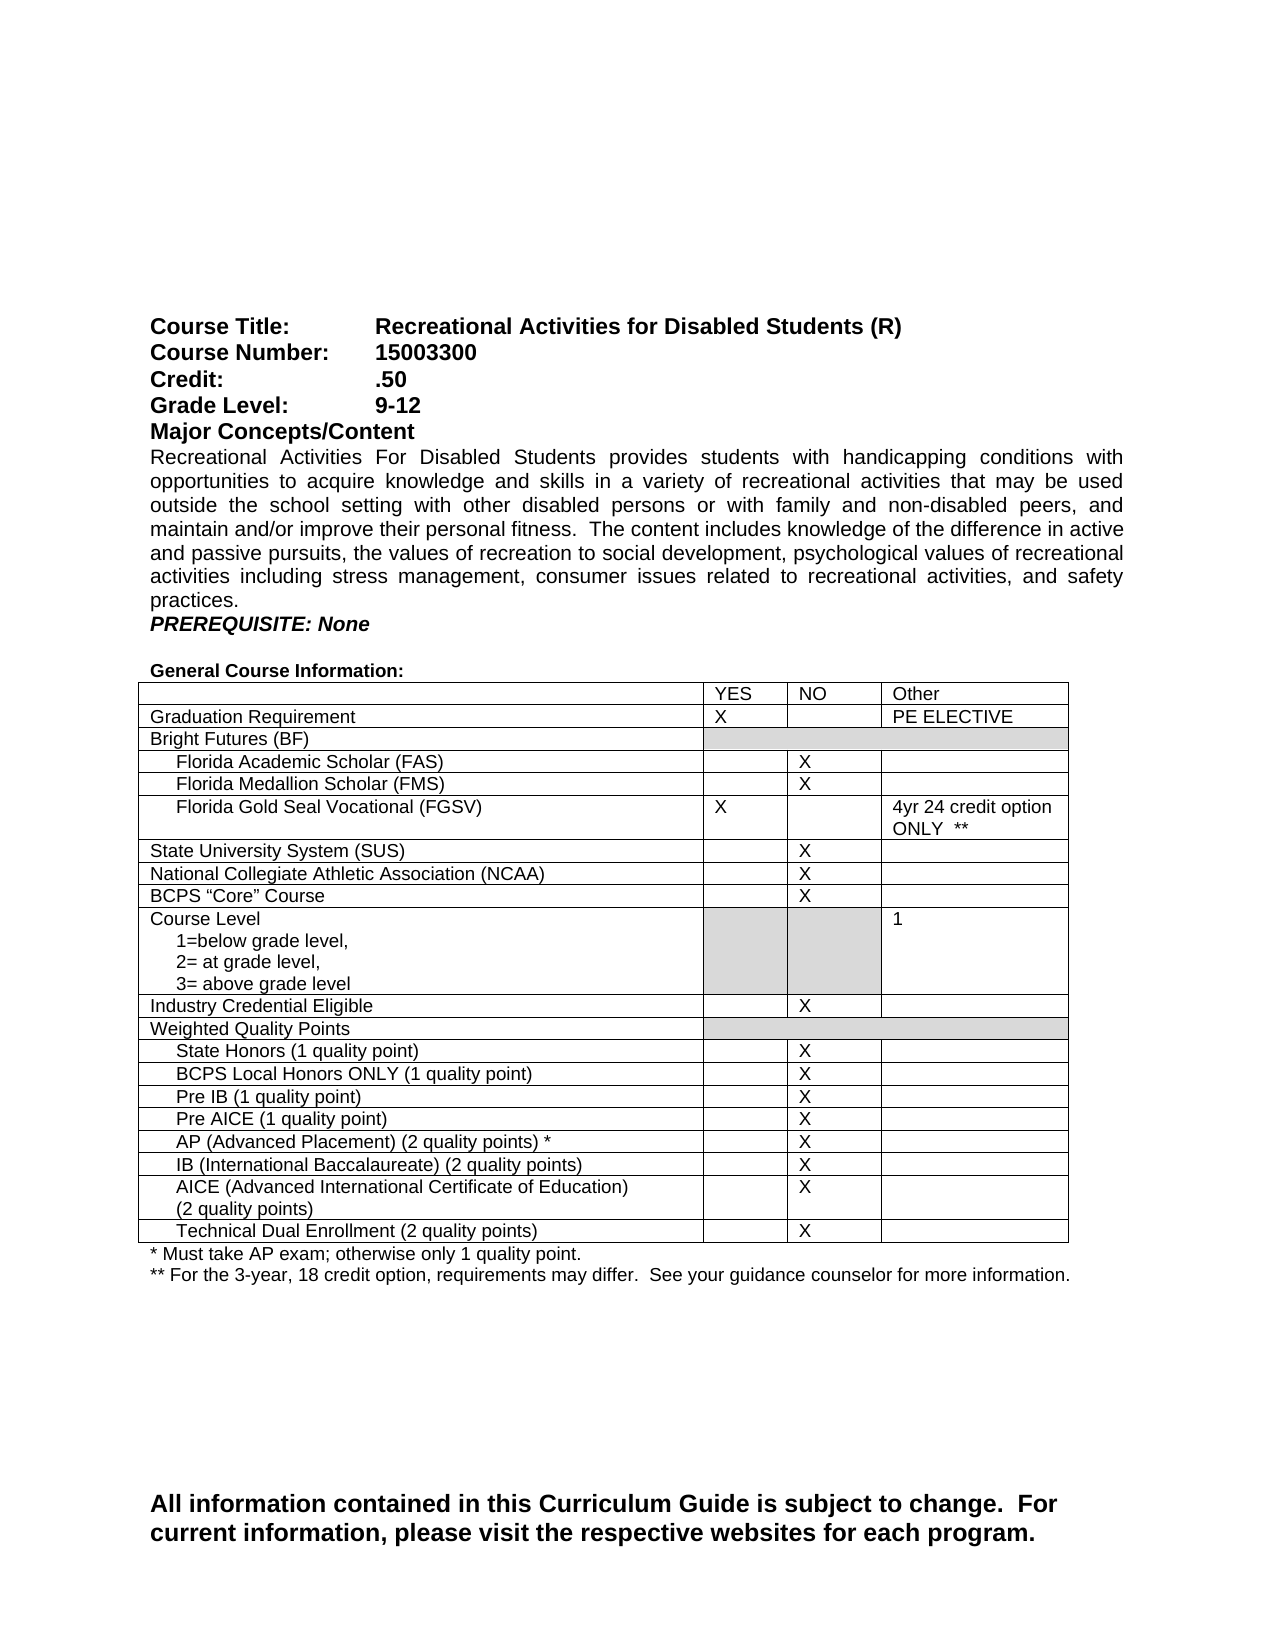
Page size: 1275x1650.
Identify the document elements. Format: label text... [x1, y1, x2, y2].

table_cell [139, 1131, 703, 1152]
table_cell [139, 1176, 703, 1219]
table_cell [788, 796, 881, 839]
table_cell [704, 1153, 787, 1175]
text General Course Information: [150, 660, 1125, 682]
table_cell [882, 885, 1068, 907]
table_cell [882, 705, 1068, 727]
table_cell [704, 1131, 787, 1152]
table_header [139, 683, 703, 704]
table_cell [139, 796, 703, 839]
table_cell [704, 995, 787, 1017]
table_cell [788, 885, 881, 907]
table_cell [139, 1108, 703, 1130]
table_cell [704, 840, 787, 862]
text PREREQUISITE: None [150, 612, 1125, 636]
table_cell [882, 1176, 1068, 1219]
text * Must take AP exam; otherwise only 1 quality point. [150, 1243, 1125, 1264]
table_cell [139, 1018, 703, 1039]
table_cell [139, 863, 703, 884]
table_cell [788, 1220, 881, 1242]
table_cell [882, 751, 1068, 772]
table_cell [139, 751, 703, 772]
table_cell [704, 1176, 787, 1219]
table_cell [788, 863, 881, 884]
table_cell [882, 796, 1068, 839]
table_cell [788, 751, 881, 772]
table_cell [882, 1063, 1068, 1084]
text Recreational Activities For Disabled Students provides students with handicapping conditions with opportunities to acquire knowledge and skills in a variety of recreational activities that may be used outside the school setting with other disabled persons or with family and non-disabled peers, and maintain and/or improve their personal fitness. The content includes knowledge of the difference in active and passive pursuits, the values of recreation to social development, psychological values of recreational activities including stress management, consumer issues related to recreational activities, and safety practices. [150, 444, 1125, 612]
subtitle Grade Level: 9-12 [150, 392, 1125, 418]
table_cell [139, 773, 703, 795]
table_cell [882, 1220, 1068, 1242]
subtitle Course Number: 15003300 [150, 339, 1125, 366]
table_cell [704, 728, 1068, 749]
subtitle Course Title: Recreational Activities for Disabled Students (R) [150, 313, 1125, 339]
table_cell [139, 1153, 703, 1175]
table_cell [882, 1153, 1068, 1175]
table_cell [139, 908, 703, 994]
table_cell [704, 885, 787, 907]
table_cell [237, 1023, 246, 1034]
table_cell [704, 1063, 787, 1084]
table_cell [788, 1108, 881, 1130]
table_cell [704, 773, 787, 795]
text ** For the 3-year, 18 credit option, requirements may differ. See your guidance counselor for more information. [150, 1264, 1125, 1286]
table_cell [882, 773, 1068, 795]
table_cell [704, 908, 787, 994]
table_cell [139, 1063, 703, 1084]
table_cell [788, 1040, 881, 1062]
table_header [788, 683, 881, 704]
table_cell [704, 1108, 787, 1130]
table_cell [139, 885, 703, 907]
text Major Concepts/Content [150, 418, 1125, 444]
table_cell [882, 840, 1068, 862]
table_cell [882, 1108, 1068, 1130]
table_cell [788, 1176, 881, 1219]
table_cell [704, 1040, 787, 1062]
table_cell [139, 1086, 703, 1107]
subtitle Credit: .50 [150, 366, 1144, 392]
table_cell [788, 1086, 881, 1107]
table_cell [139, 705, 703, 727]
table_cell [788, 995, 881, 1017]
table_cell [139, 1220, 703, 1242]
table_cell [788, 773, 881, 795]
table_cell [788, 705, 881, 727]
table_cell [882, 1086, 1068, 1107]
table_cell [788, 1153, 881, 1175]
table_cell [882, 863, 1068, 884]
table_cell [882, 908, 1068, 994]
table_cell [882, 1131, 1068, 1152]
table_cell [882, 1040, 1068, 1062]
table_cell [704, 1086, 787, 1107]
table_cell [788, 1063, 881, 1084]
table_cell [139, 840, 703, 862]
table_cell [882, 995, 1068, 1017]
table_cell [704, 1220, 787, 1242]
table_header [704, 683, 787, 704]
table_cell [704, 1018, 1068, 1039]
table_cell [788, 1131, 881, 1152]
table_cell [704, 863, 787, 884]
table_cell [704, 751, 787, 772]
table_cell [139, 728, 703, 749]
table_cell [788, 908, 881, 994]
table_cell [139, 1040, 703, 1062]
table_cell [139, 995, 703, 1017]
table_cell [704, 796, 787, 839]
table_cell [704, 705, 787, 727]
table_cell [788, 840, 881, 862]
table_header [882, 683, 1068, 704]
